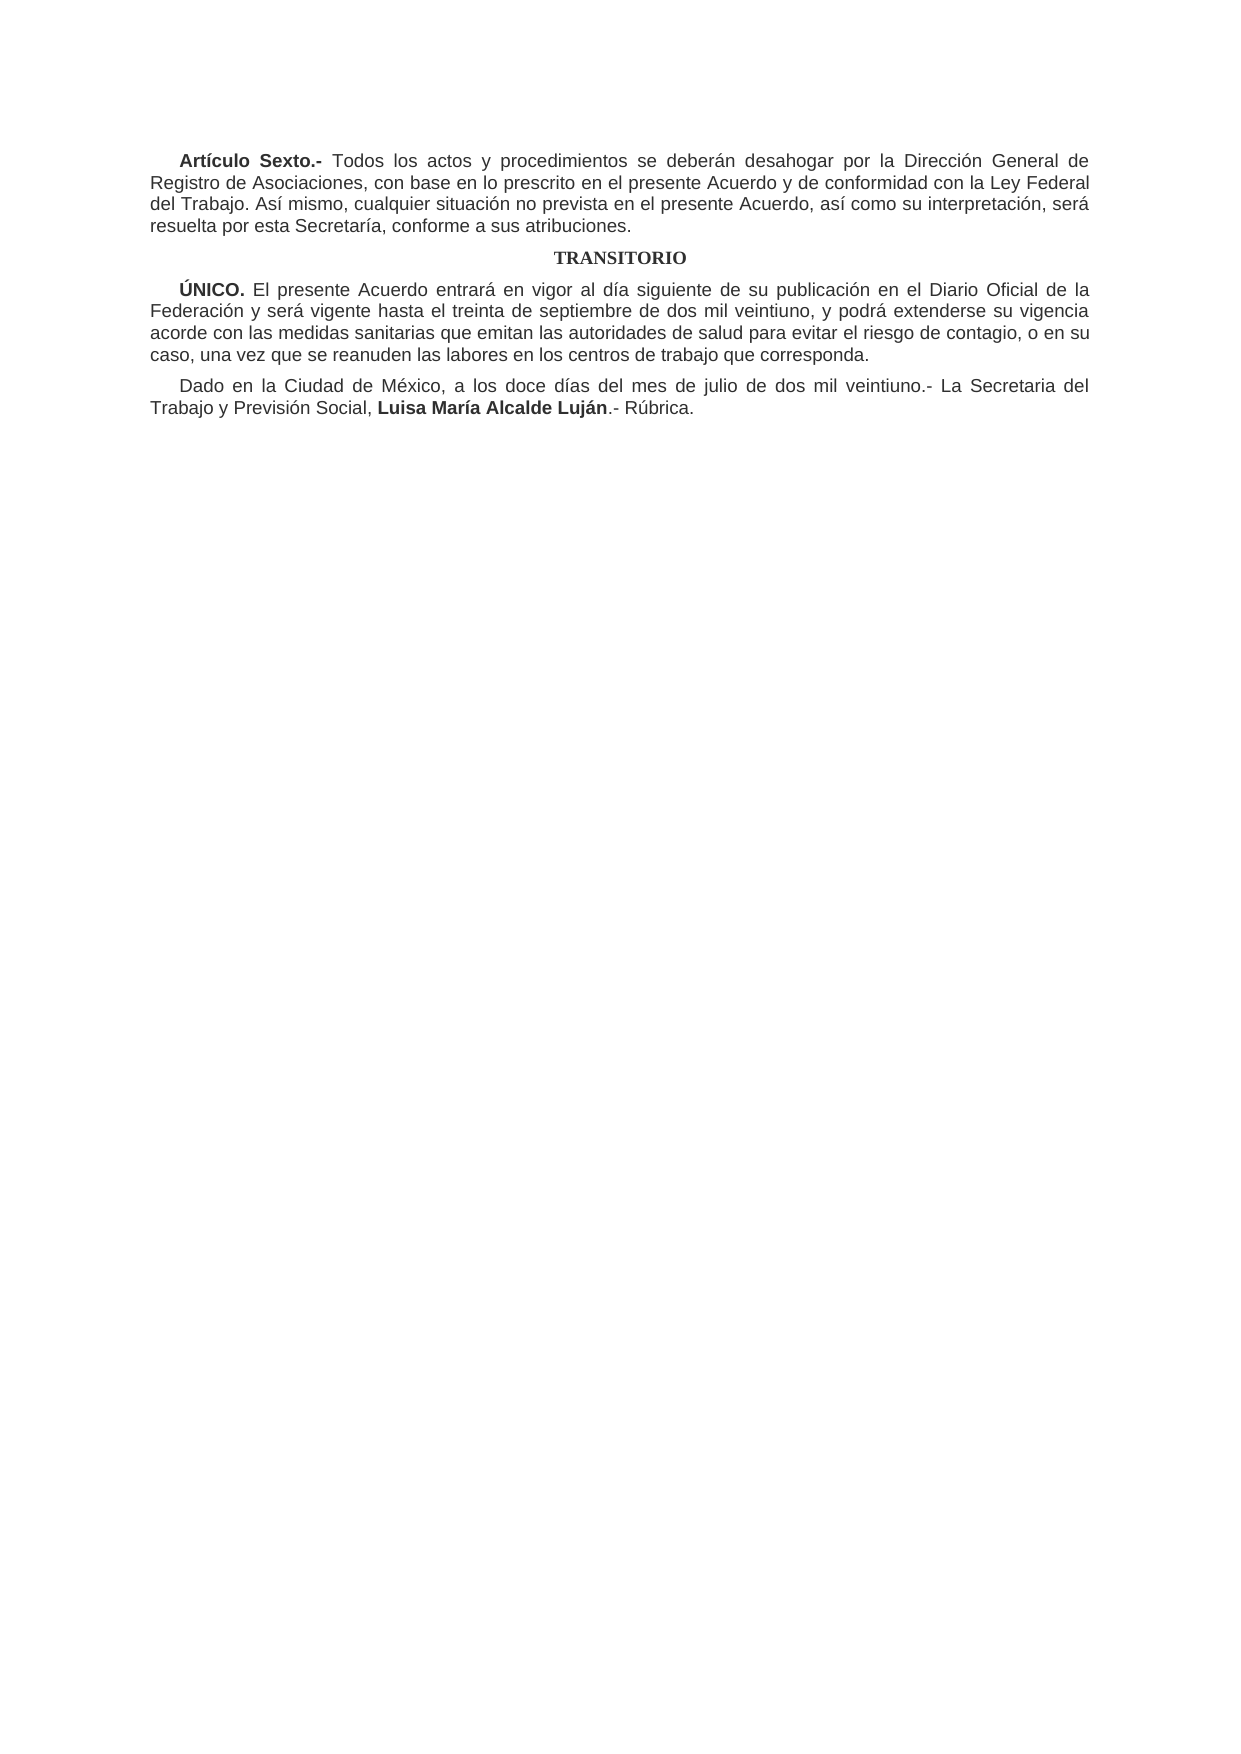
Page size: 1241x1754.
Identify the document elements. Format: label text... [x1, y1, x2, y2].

text ÚNICO. El presente Acuerdo entrará en vigor al día siguiente de su publicación en el Diario Oficial de la Federación y será vigente hasta el treinta de septiembre de dos mil veintiuno, y podrá extenderse su vigencia acorde con las medidas sanitarias que emitan las autoridades de salud para evitar el riesgo de contagio, o en su caso, una vez que se reanuden las labores en los centros de trabajo que corresponda. [150, 279, 1090, 365]
text TRANSITORIO [150, 247, 1090, 268]
text Dado en la Ciudad de México, a los doce días del mes de julio de dos mil veintiuno.- La Secretaria del Trabajo y Previsión Social, Luisa María Alcalde Luján.- Rúbrica. [150, 375, 1090, 418]
text Artículo Sexto.- Todos los actos y procedimientos se deberán desahogar por la Dirección General de Registro de Asociaciones, con base en lo prescrito en el presente Acuerdo y de conformidad con la Ley Federal del Trabajo. Así mismo, cualquier situación no prevista en el presente Acuerdo, así como su interpretación, será resuelta por esta Secretaría, conforme a sus atribuciones. [150, 150, 1090, 236]
